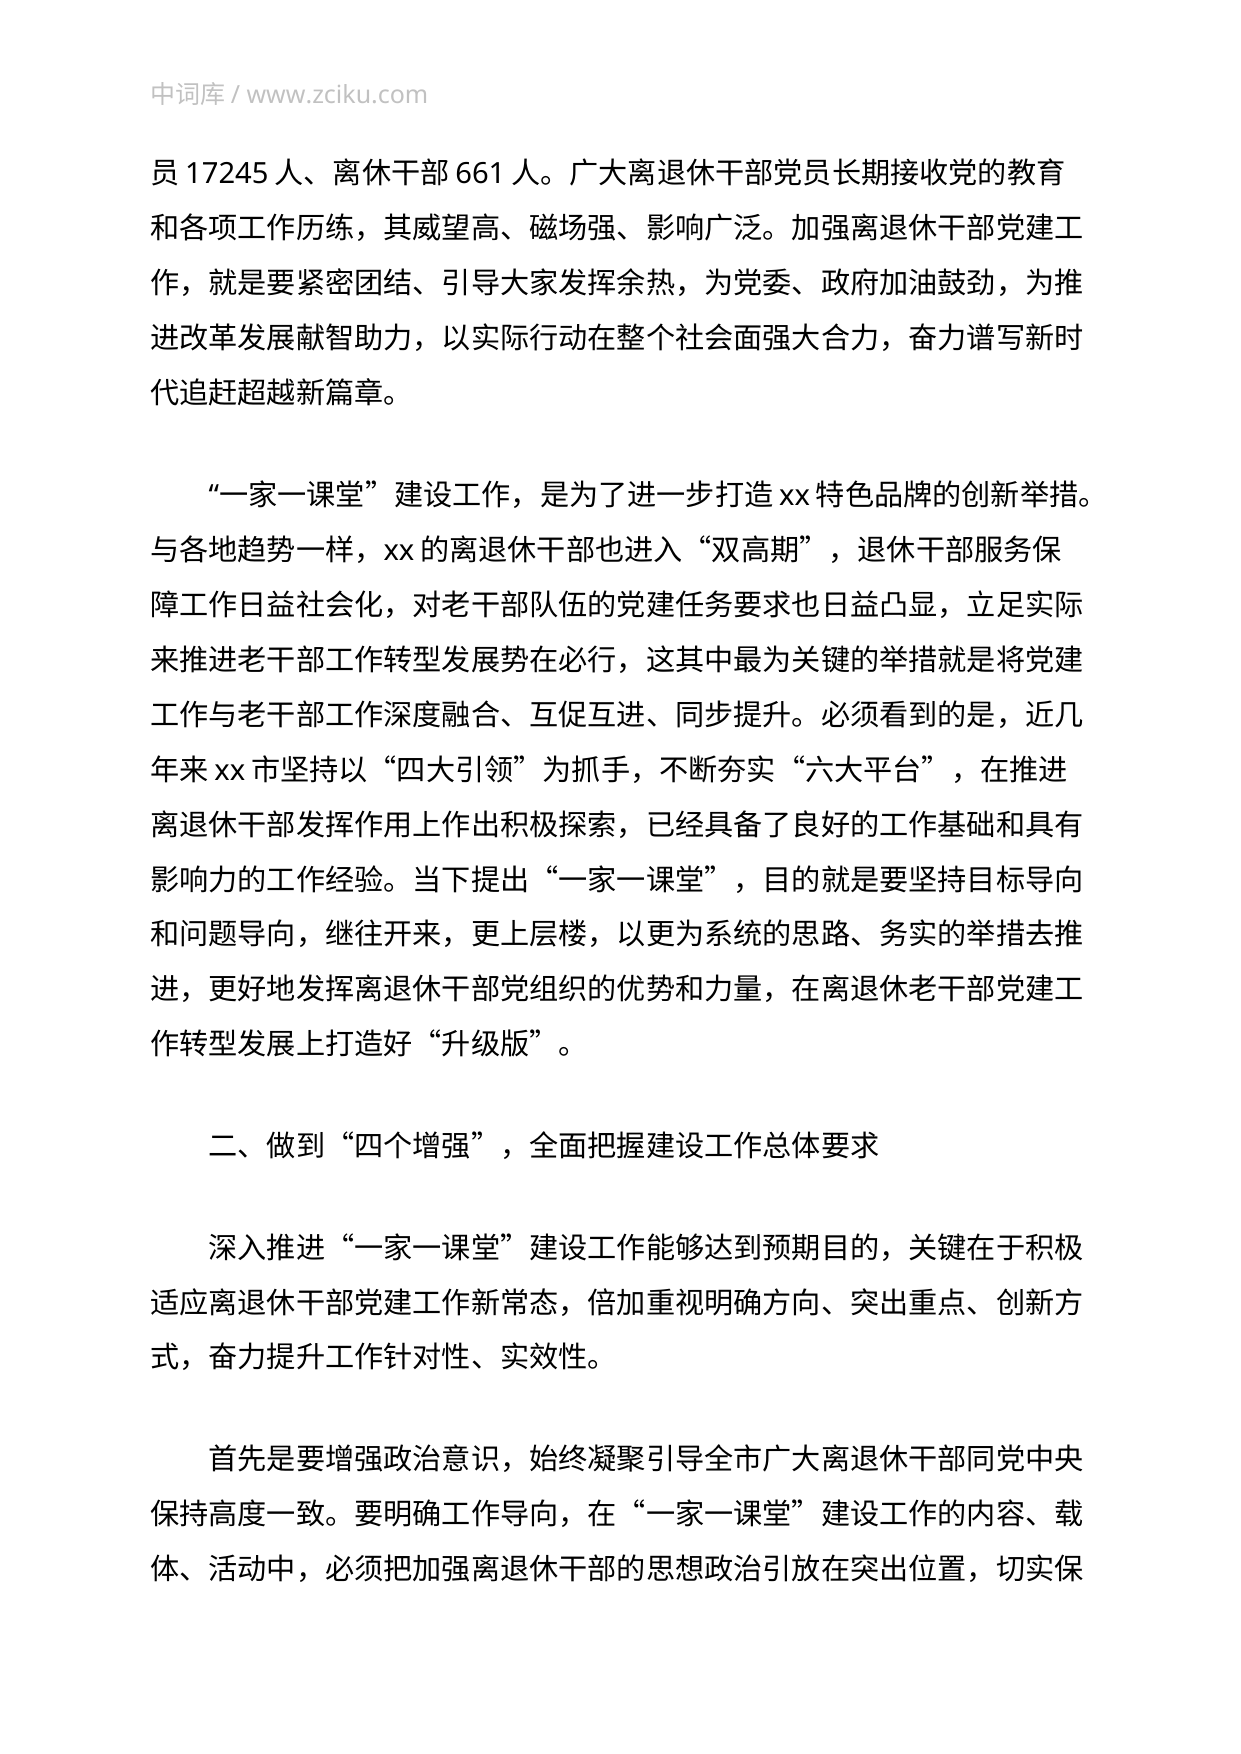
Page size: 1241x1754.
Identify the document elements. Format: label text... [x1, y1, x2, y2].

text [150, 150, 1090, 412]
text 二、做到“四个增强”，全面把握建设工作总体要求 [150, 1122, 1090, 1165]
text 深入推进“一家一课堂”建设工作能够达到预期目的，关键在于积极适应离退休干部党建工作新常态，倍加重视明确方向、突出重点、创新方式，奋力提升工作针对性、实效性。 [150, 1224, 1090, 1376]
text “一家一课堂”建设工作，是为了进一步打造xx特色品牌的创新举措。与各地趋势一样，xx的离退休干部也进入“双高期”，退休干部服务保障工作日益社会化，对老干部队伍的党建任务要求也日益凸显，立足实际来推进老干部工作转型发展势在必行，这其中最为关键的举措就是将党建工作与老干部工作深度融合、互促互进、同步提升。必须看到的是，近几年来xx市坚持以“四大引领”为抓手，不断夯实“六大平台”，在推进离退休干部发挥作用上作出积极探索，已经具备了良好的工作基础和具有影响力的工作经验。当下提出“一家一课堂”，目的就是要坚持目标导向和问题导向，继往开来，更上层楼，以更为系统的思路、务实的举措去推进，更好地发挥离退休干部党组织的优势和力量，在离退休老干部党建工作转型发展上打造好“升级版”。 [150, 471, 1090, 1063]
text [150, 1436, 1090, 1588]
